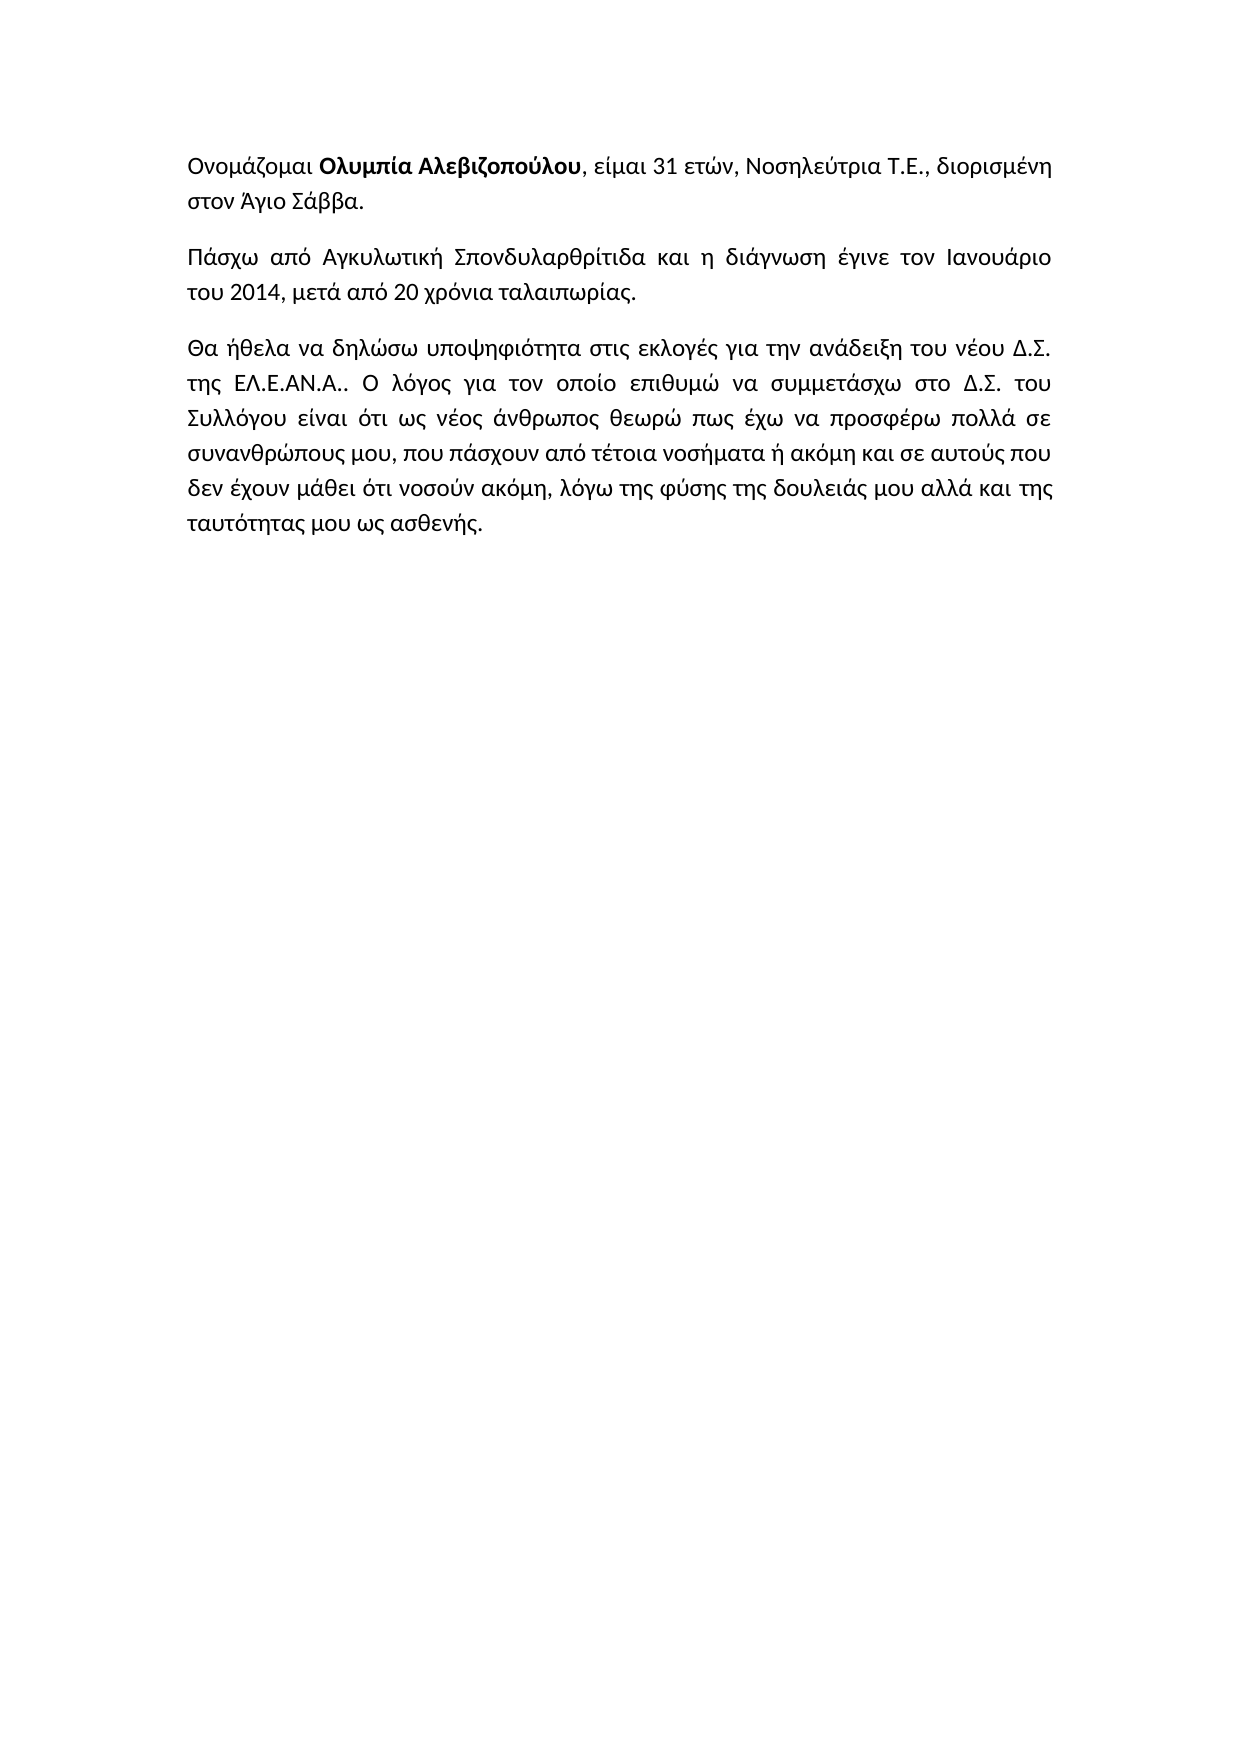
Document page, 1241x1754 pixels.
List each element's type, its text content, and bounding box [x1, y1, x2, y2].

text Πάσχω από Αγκυλωτική Σπονδυλαρθρίτιδα και η διάγνωση έγινε τον Ιανουάριο του 2014, μετά από 20 χρόνια ταλαιπωρίας. [187, 241, 1053, 306]
text Θα ήθελα να δηλώσω υποψηφιότητα στις εκλογές για την ανάδειξη του νέου Δ.Σ. της ΕΛ.Ε.ΑΝ.Α.. Ο λόγος για τον οποίο επιθυμώ να συμμετάσχω στο Δ.Σ. του Συλλόγου είναι ότι ως νέος άνθρωπος θεωρώ πως έχω να προσφέρω πολλά σε συνανθρώπους μου, που πάσχουν από τέτοια νοσήματα ή ακόμη και σε αυτούς που δεν έχουν μάθει ότι νοσούν ακόμη, λόγω της φύσης της δουλειάς μου αλλά και της ταυτότητας μου ως ασθενής. [187, 332, 1053, 537]
text Ονομάζομαι Ολυμπία Αλεβιζοπούλου, είμαι 31 ετών, Νοσηλεύτρια Τ.Ε., διορισμένη στον Άγιο Σάββα. [187, 150, 1053, 216]
